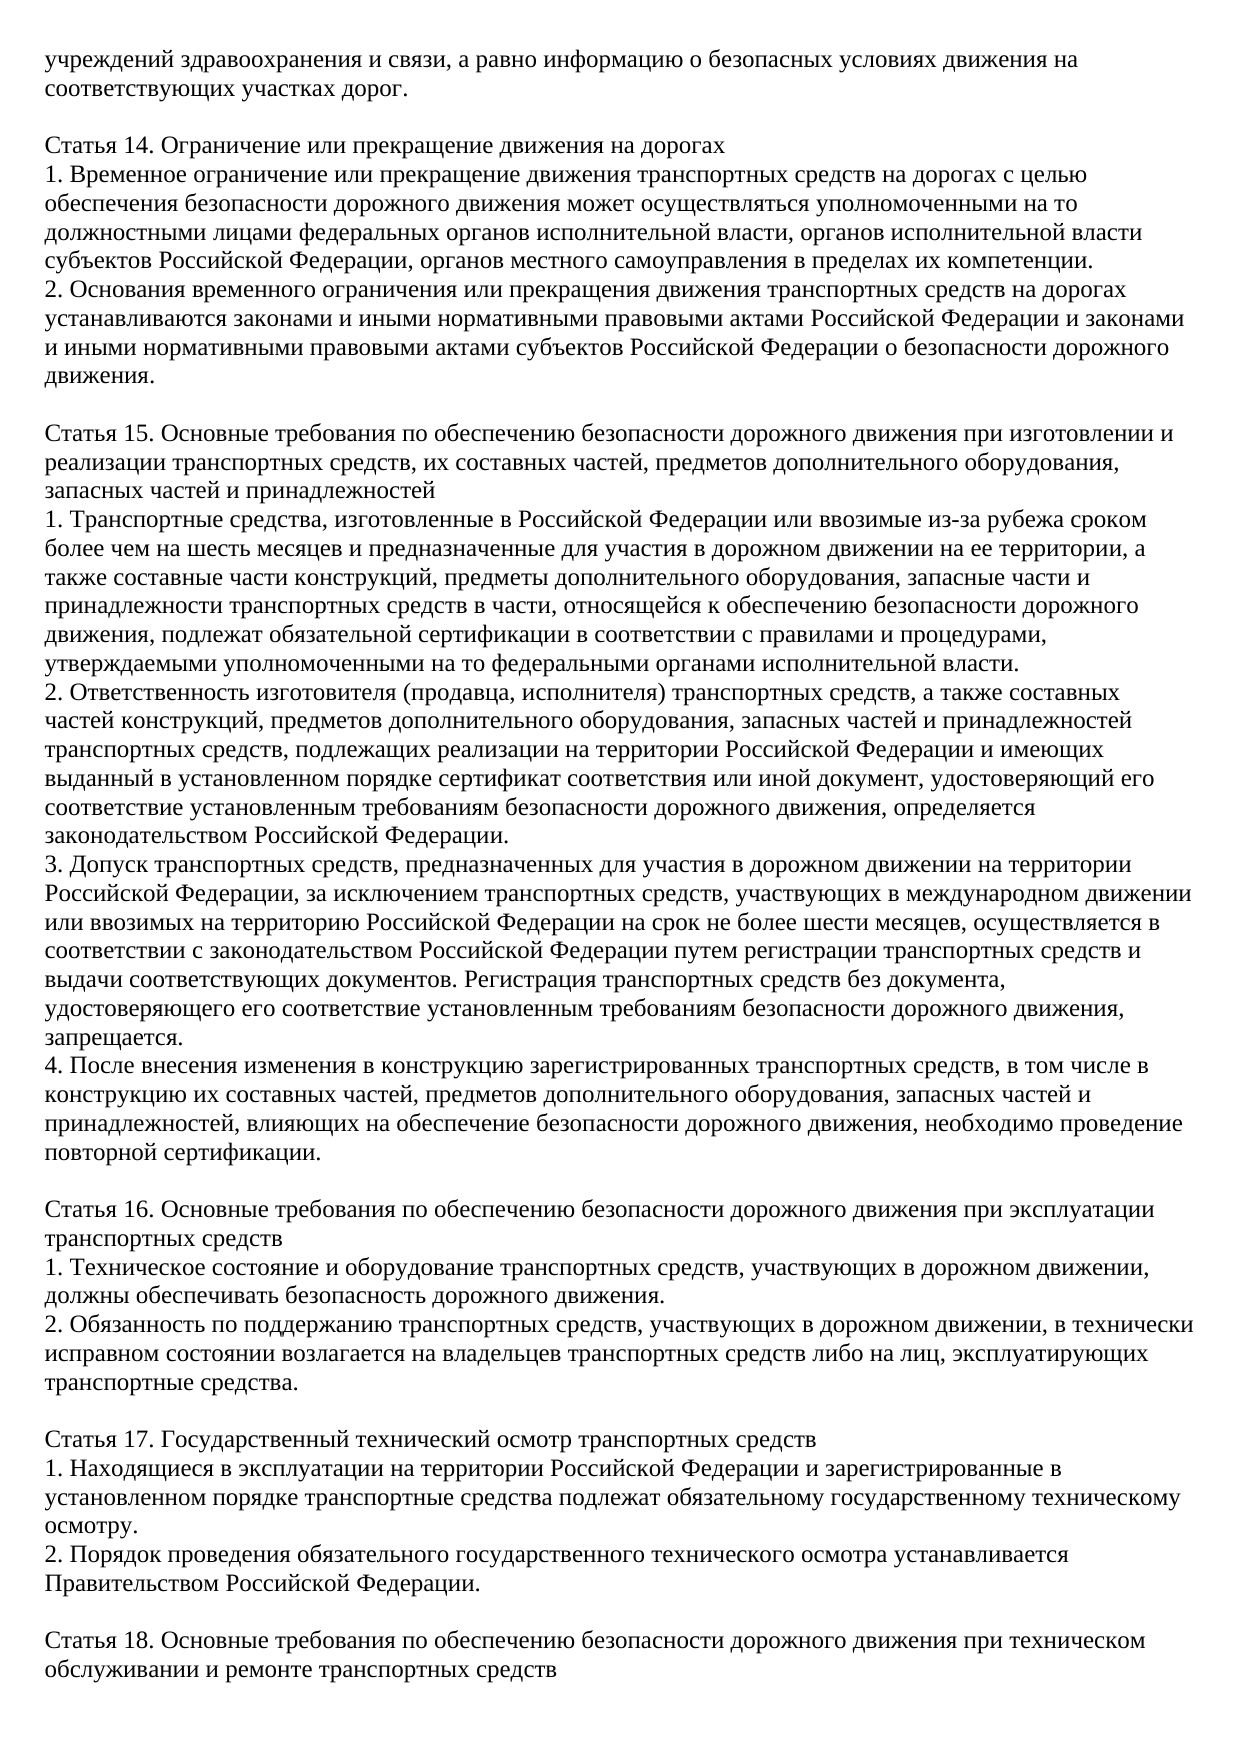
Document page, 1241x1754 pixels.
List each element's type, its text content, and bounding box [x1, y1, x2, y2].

text Статья 16. Основные требования по обеспечению безопасности дорожного движения при эксплуатации транспортных средств [44, 1194, 1196, 1252]
text 3. Допуск транспортных средств, предназначенных для участия в дорожном движении на территории Российской Федерации, за исключением транспортных средств, участвующих в международном движении или ввозимых на территорию Российской Федерации на срок не более шести месяцев, осуществляется в соответствии с законодательством Российской Федерации путем регистрации транспортных средств и выдачи соответствующих документов. Регистрация транспортных средств без документа, удостоверяющего его соответствие установленным требованиям безопасности дорожного движения, запрещается. [44, 849, 1196, 1051]
text 2. Обязанность по поддержанию транспортных средств, участвующих в дорожном движении, в технически исправном состоянии возлагается на владельцев транспортных средств либо на лиц, эксплуатирующих транспортные средства. [44, 1309, 1196, 1396]
text Статья 18. Основные требования по обеспечению безопасности дорожного движения при техническом обслуживании и ремонте транспортных средств [44, 1626, 1196, 1683]
text 1. Транспортные средства, изготовленные в Российской Федерации или ввозимые из-за рубежа сроком более чем на шесть месяцев и предназначенные для участия в дорожном движении на ее территории, а также составные части конструкций, предметы дополнительного оборудования, запасные части и принадлежности транспортных средств в части, относящейся к обеспечению безопасности дорожного движения, подлежат обязательной сертификации в соответствии с правилами и процедурами, утверждаемыми уполномоченными на то федеральными органами исполнительной власти. [44, 504, 1196, 677]
text 4. После внесения изменения в конструкцию зарегистрированных транспортных средств, в том числе в конструкцию их составных частей, предметов дополнительного оборудования, запасных частей и принадлежностей, влияющих на обеспечение безопасности дорожного движения, необходимо проведение повторной сертификации. [44, 1051, 1196, 1166]
text 2. Основания временного ограничения или прекращения движения транспортных средств на дорогах устанавливаются законами и иными нормативными правовыми актами Российской Федерации и законами и иными нормативными правовыми актами субъектов Российской Федерации о безопасности дорожного движения. [44, 274, 1196, 389]
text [44, 44, 1196, 102]
text 1. Находящиеся в эксплуатации на территории Российской Федерации и зарегистрированные в установленном порядке транспортные средства подлежат обязательному государственному техническому осмотру. [44, 1453, 1196, 1539]
text 2. Порядок проведения обязательного государственного технического осмотра устанавливается Правительством Российской Федерации. [44, 1539, 1196, 1597]
text 2. Ответственность изготовителя (продавца, исполнителя) транспортных средств, а также составных частей конструкций, предметов дополнительного оборудования, запасных частей и принадлежностей транспортных средств, подлежащих реализации на территории Российской Федерации и имеющих выданный в установленном порядке сертификат соответствия или иной документ, удостоверяющий его соответствие установленным требованиям безопасности дорожного движения, определяется законодательством Российской Федерации. [44, 677, 1196, 849]
text Статья 15. Основные требования по обеспечению безопасности дорожного движения при изготовлении и реализации транспортных средств, их составных частей, предметов дополнительного оборудования, запасных частей и принадлежностей [44, 418, 1196, 504]
text 1. Временное ограничение или прекращение движения транспортных средств на дорогах с целью обеспечения безопасности дорожного движения может осуществляться уполномоченными на то должностными лицами федеральных органов исполнительной власти, органов исполнительной власти субъектов Российской Федерации, органов местного самоуправления в пределах их компетенции. [44, 159, 1196, 274]
text Статья 14. Ограничение или прекращение движения на дорогах [44, 131, 1196, 159]
text Статья 17. Государственный технический осмотр транспортных средств [44, 1424, 1196, 1453]
text 1. Техническое состояние и оборудование транспортных средств, участвующих в дорожном движении, должны обеспечивать безопасность дорожного движения. [44, 1252, 1196, 1309]
